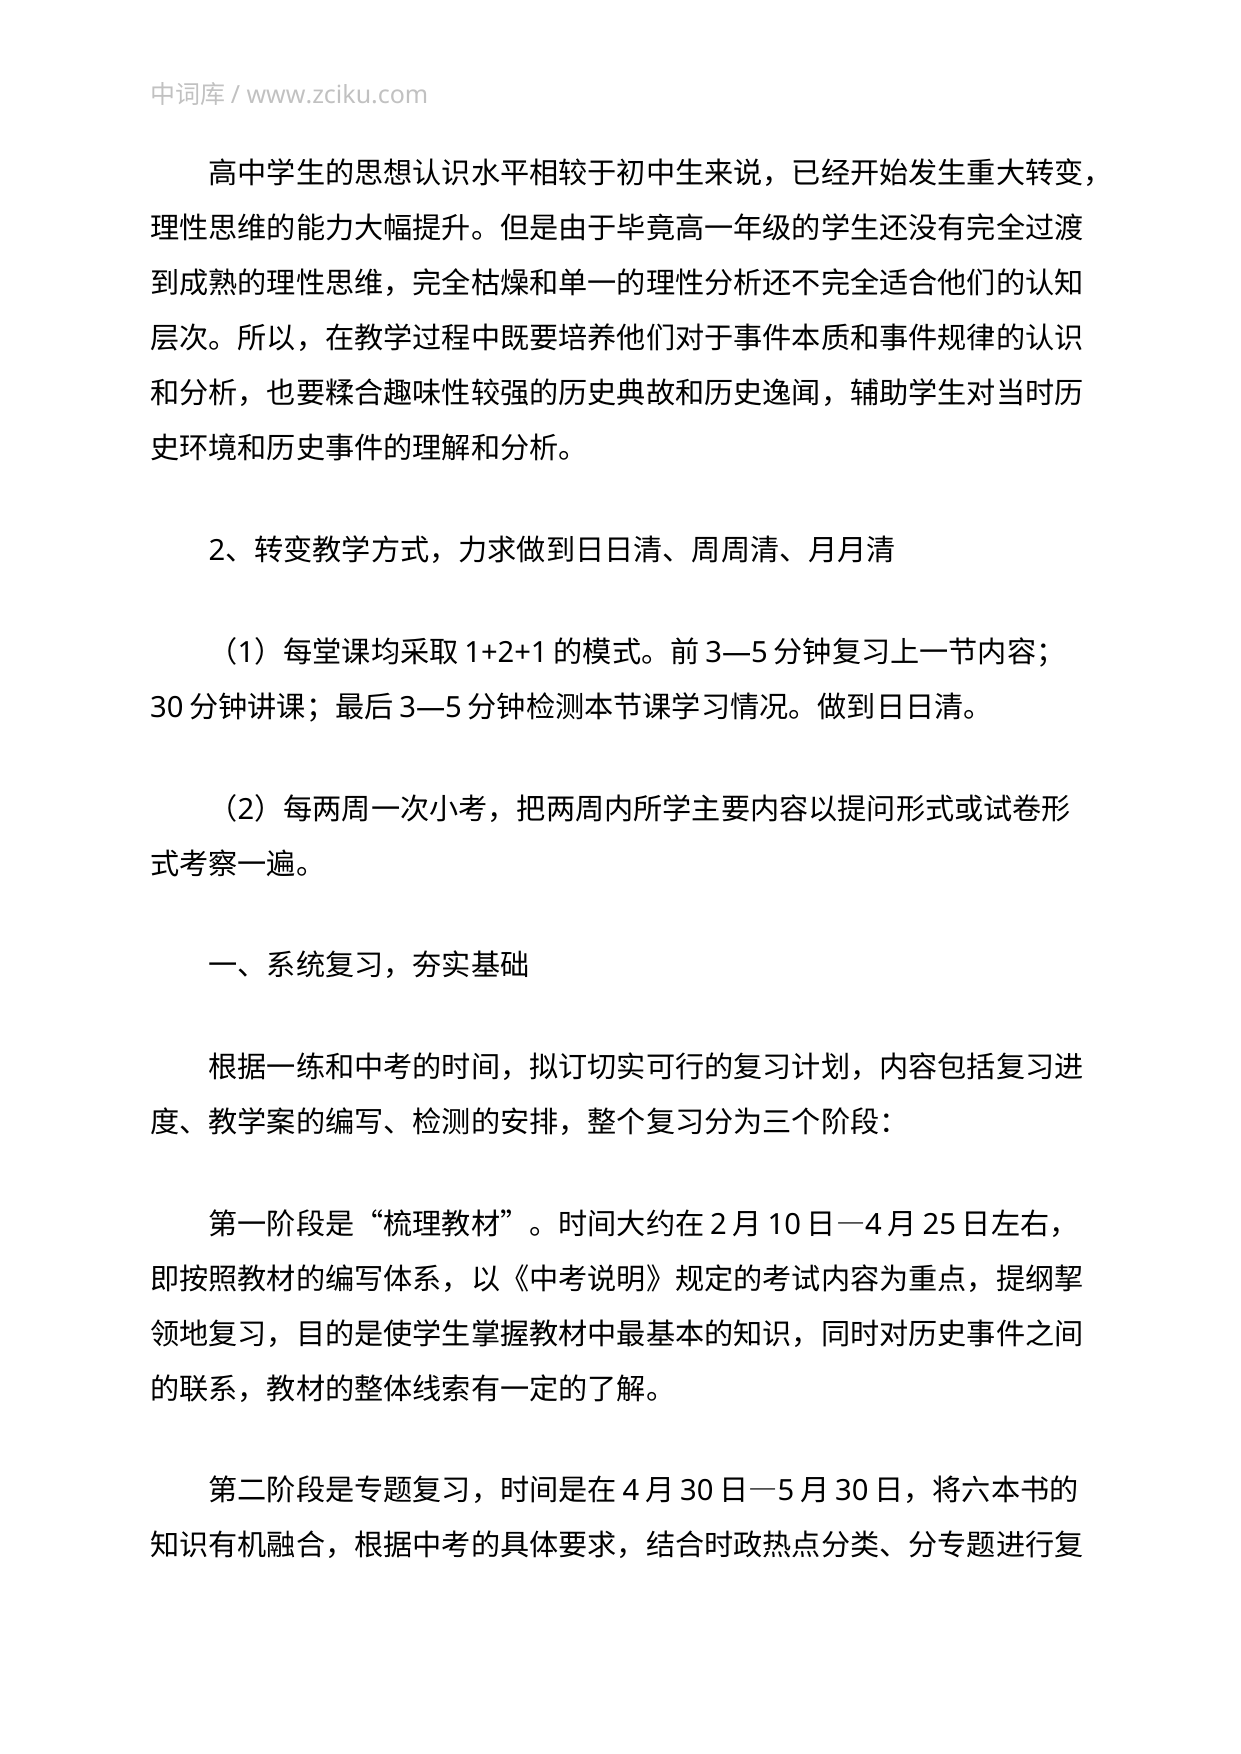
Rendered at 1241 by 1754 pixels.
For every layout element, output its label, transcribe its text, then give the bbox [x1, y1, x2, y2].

text 高中学生的思想认识水平相较于初中生来说，已经开始发生重大转变，理性思维的能力大幅提升。但是由于毕竟高一年级的学生还没有完全过渡到成熟的理性思维，完全枯燥和单一的理性分析还不完全适合他们的认知层次。所以，在教学过程中既要培养他们对于事件本质和事件规律的认识和分析，也要糅合趣味性较强的历史典故和历史逸闻，辅助学生对当时历史环境和历史事件的理解和分析。 [150, 150, 1090, 467]
text （1）每堂课均采取1+2+1的模式。前3—5分钟复习上一节内容；30分钟讲课；最后3—5分钟检测本节课学习情况。做到日日清。 [150, 628, 1090, 726]
text 第一阶段是“梳理教材”。时间大约在2月10日—4月25日左右，即按照教材的编写体系，以《中考说明》规定的考试内容为重点，提纲挈领地复习，目的是使学生掌握教材中最基本的知识，同时对历史事件之间的联系，教材的整体线索有一定的了解。 [150, 1200, 1090, 1407]
text （2）每两周一次小考，把两周内所学主要内容以提问形式或试卷形式考察一遍。 [150, 785, 1090, 882]
text 2、转变教学方式，力求做到日日清、周周清、月月清 [150, 526, 1090, 569]
text 根据一练和中考的时间，拟订切实可行的复习计划，内容包括复习进度、教学案的编写、检测的安排，整个复习分为三个阶段： [150, 1044, 1090, 1141]
text 一、系统复习，夯实基础 [150, 942, 1090, 984]
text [150, 1467, 1090, 1564]
